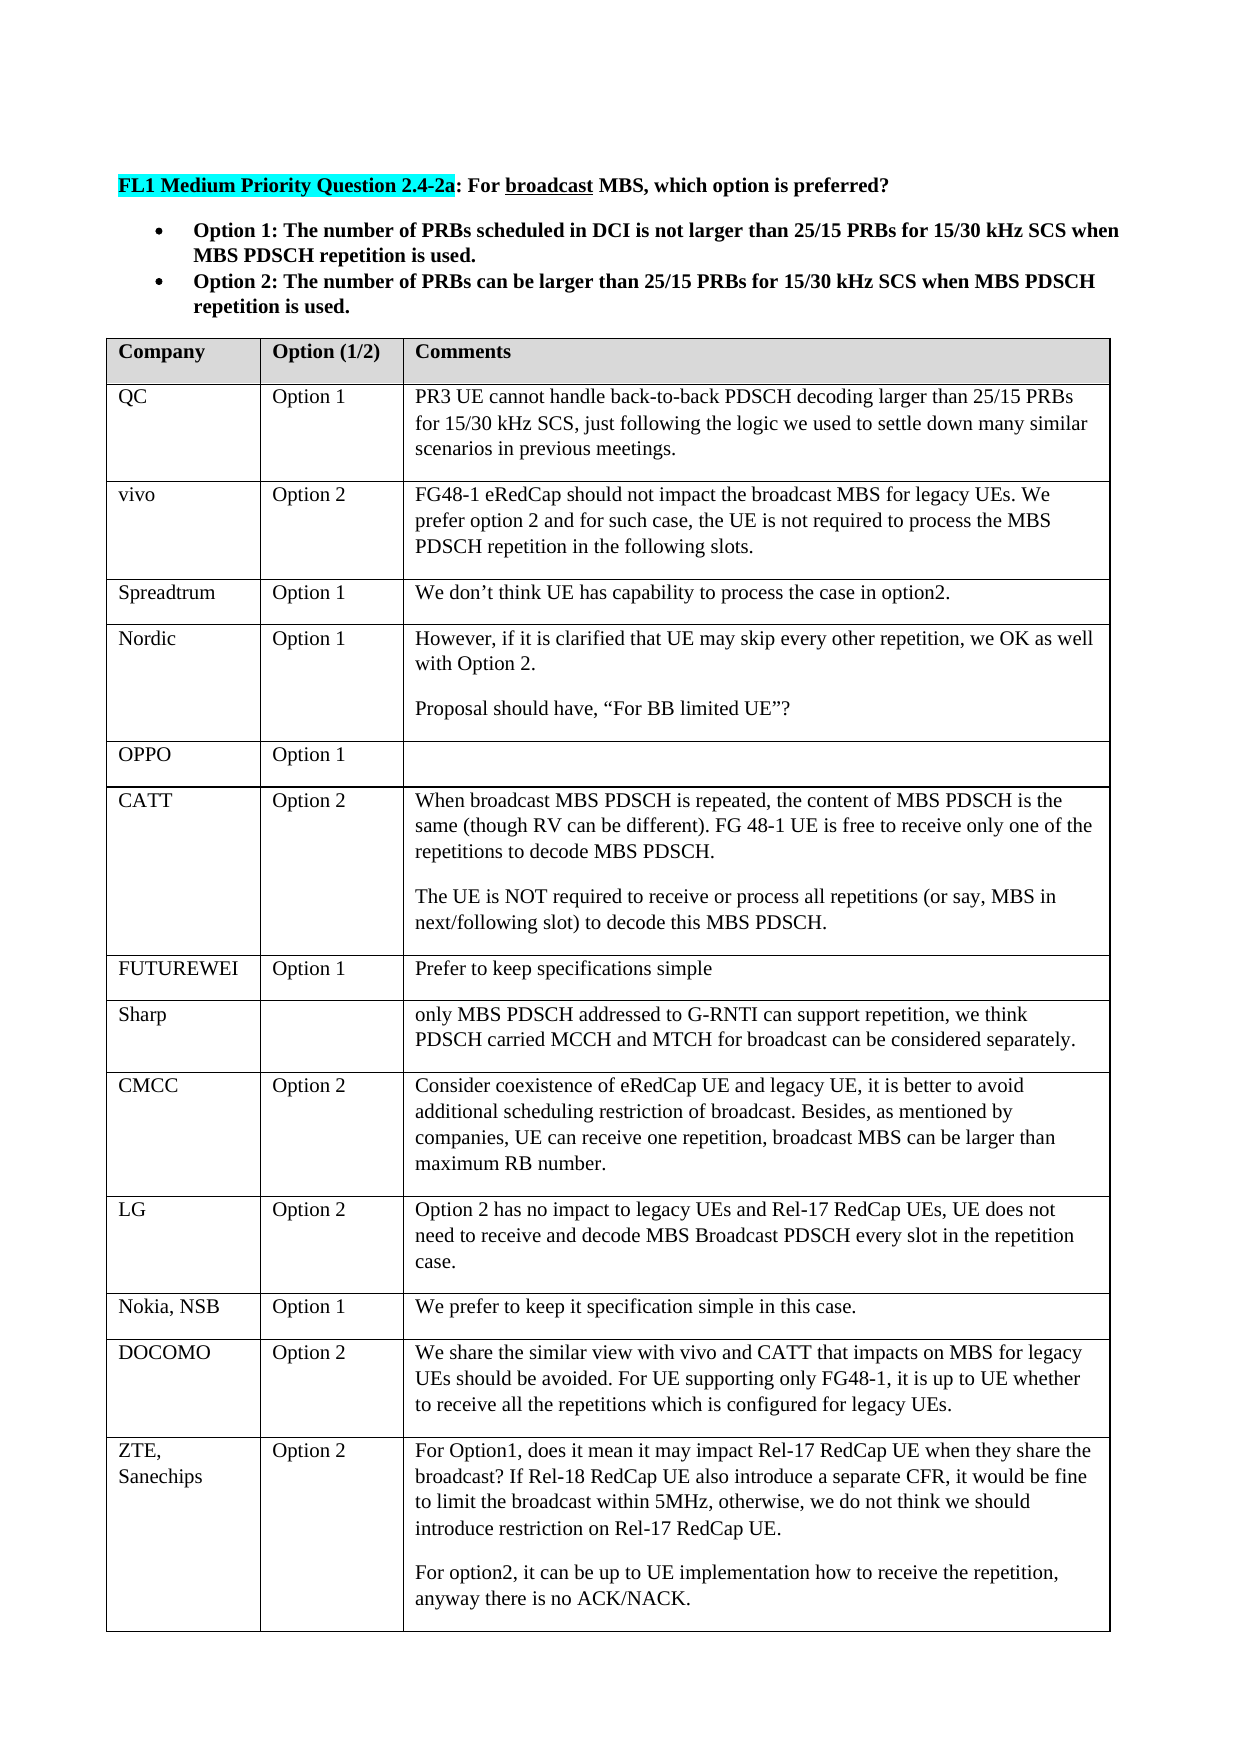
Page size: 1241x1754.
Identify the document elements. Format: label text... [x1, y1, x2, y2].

table_cell [261, 1001, 403, 1072]
table_cell Option 2 [261, 482, 403, 579]
table_cell We share the similar view with vivo and CATT that impacts on MBS for legacy UEs should be avoided. For UE supporting only FG48-1, it is up to UE whether to receive all the repetitions which is configured for legacy UEs. [404, 1340, 1109, 1437]
table_cell Option 2 [261, 1438, 403, 1631]
table_cell LG [107, 1197, 260, 1293]
table_cell Prefer to keep specifications simple [404, 956, 1109, 1000]
table_cell We prefer to keep it specification simple in this case. [404, 1294, 1109, 1339]
table_header Comments [404, 339, 1109, 383]
list Option 1: The number of PRBs scheduled in DCI is not larger than 25/15 PRBs for 15/30 kHz SCS when MBS PDSCH repetition is used. [156, 218, 1122, 267]
table_cell Option 2 [261, 1340, 403, 1437]
table_cell Option 2 [261, 788, 403, 955]
table_cell Option 2 [261, 1197, 403, 1293]
table_cell However, if it is clarified that UE may skip every other repetition, we OK as well with Option 2. Proposal should have, “For BB limited UE”? [404, 625, 1109, 741]
text FL1 Medium Priority Question 2.4-2a: For broadcast MBS, which option is preferred? [118, 147, 1122, 197]
table_cell Consider coexistence of eRedCap UE and legacy UE, it is better to avoid additional scheduling restriction of broadcast. Besides, as mentioned by companies, UE can receive one repetition, broadcast MBS can be larger than maximum RB number. [404, 1073, 1109, 1196]
table_cell FUTUREWEI [107, 956, 260, 1000]
table_cell OPPO [107, 742, 260, 786]
table_cell Option 1 [261, 625, 403, 741]
table_cell only MBS PDSCH addressed to G-RNTI can support repetition, we think PDSCH carried MCCH and MTCH for broadcast can be considered separately. [404, 1001, 1109, 1072]
table_header Option (1/2) [261, 339, 403, 383]
list Option 2: The number of PRBs can be larger than 25/15 PRBs for 15/30 kHz SCS when MBS PDSCH repetition is used. [156, 268, 1122, 318]
table_cell When broadcast MBS PDSCH is repeated, the content of MBS PDSCH is the same (though RV can be different). FG 48-1 UE is free to receive only one of the repetitions to decode MBS PDSCH. The UE is NOT required to receive or process all repetitions (or say, MBS in next/following slot) to decode this MBS PDSCH. [404, 788, 1109, 955]
table_cell FG48-1 eRedCap should not impact the broadcast MBS for legacy UEs. We prefer option 2 and for such case, the UE is not required to process the MBS PDSCH repetition in the following slots. [404, 482, 1109, 579]
table_cell Option 1 [261, 742, 403, 786]
table_cell QC [107, 385, 260, 481]
table_cell For Option1, does it mean it may impact Rel-17 RedCap UE when they share the broadcast? If Rel-18 RedCap UE also introduce a separate CFR, it would be fine to limit the broadcast within 5MHz, otherwise, we do not think we should introduce restriction on Rel-17 RedCap UE. For option2, it can be up to UE implementation how to receive the repetition, anyway there is no ACK/NACK. [404, 1438, 1109, 1631]
table_cell CATT [107, 788, 260, 955]
table_cell Spreadtrum [107, 580, 260, 624]
table_cell PR3 UE cannot handle back-to-back PDSCH decoding larger than 25/15 PRBs for 15/30 kHz SCS, just following the logic we used to settle down many similar scenarios in previous meetings. [404, 385, 1109, 481]
table_cell Option 1 [261, 580, 403, 624]
table_cell Option 2 [261, 1073, 403, 1196]
table_cell ZTE, Sanechips [107, 1438, 260, 1631]
table_cell Option 1 [261, 956, 403, 1000]
table_cell Nordic [107, 625, 260, 741]
table_cell We don’t think UE has capability to process the case in option2. [404, 580, 1109, 624]
table_cell DOCOMO [107, 1340, 260, 1437]
table_header Company [107, 339, 260, 383]
table_cell Option 2 has no impact to legacy UEs and Rel-17 RedCap UEs, UE does not need to receive and decode MBS Broadcast PDSCH every slot in the repetition case. [404, 1197, 1109, 1293]
table_cell Nokia, NSB [107, 1294, 260, 1339]
table_cell CMCC [107, 1073, 260, 1196]
table_cell [404, 742, 1109, 786]
table_cell Option 1 [261, 385, 403, 481]
table_cell Option 1 [261, 1294, 403, 1339]
table_cell Sharp [107, 1001, 260, 1072]
table_cell vivo [107, 482, 260, 579]
